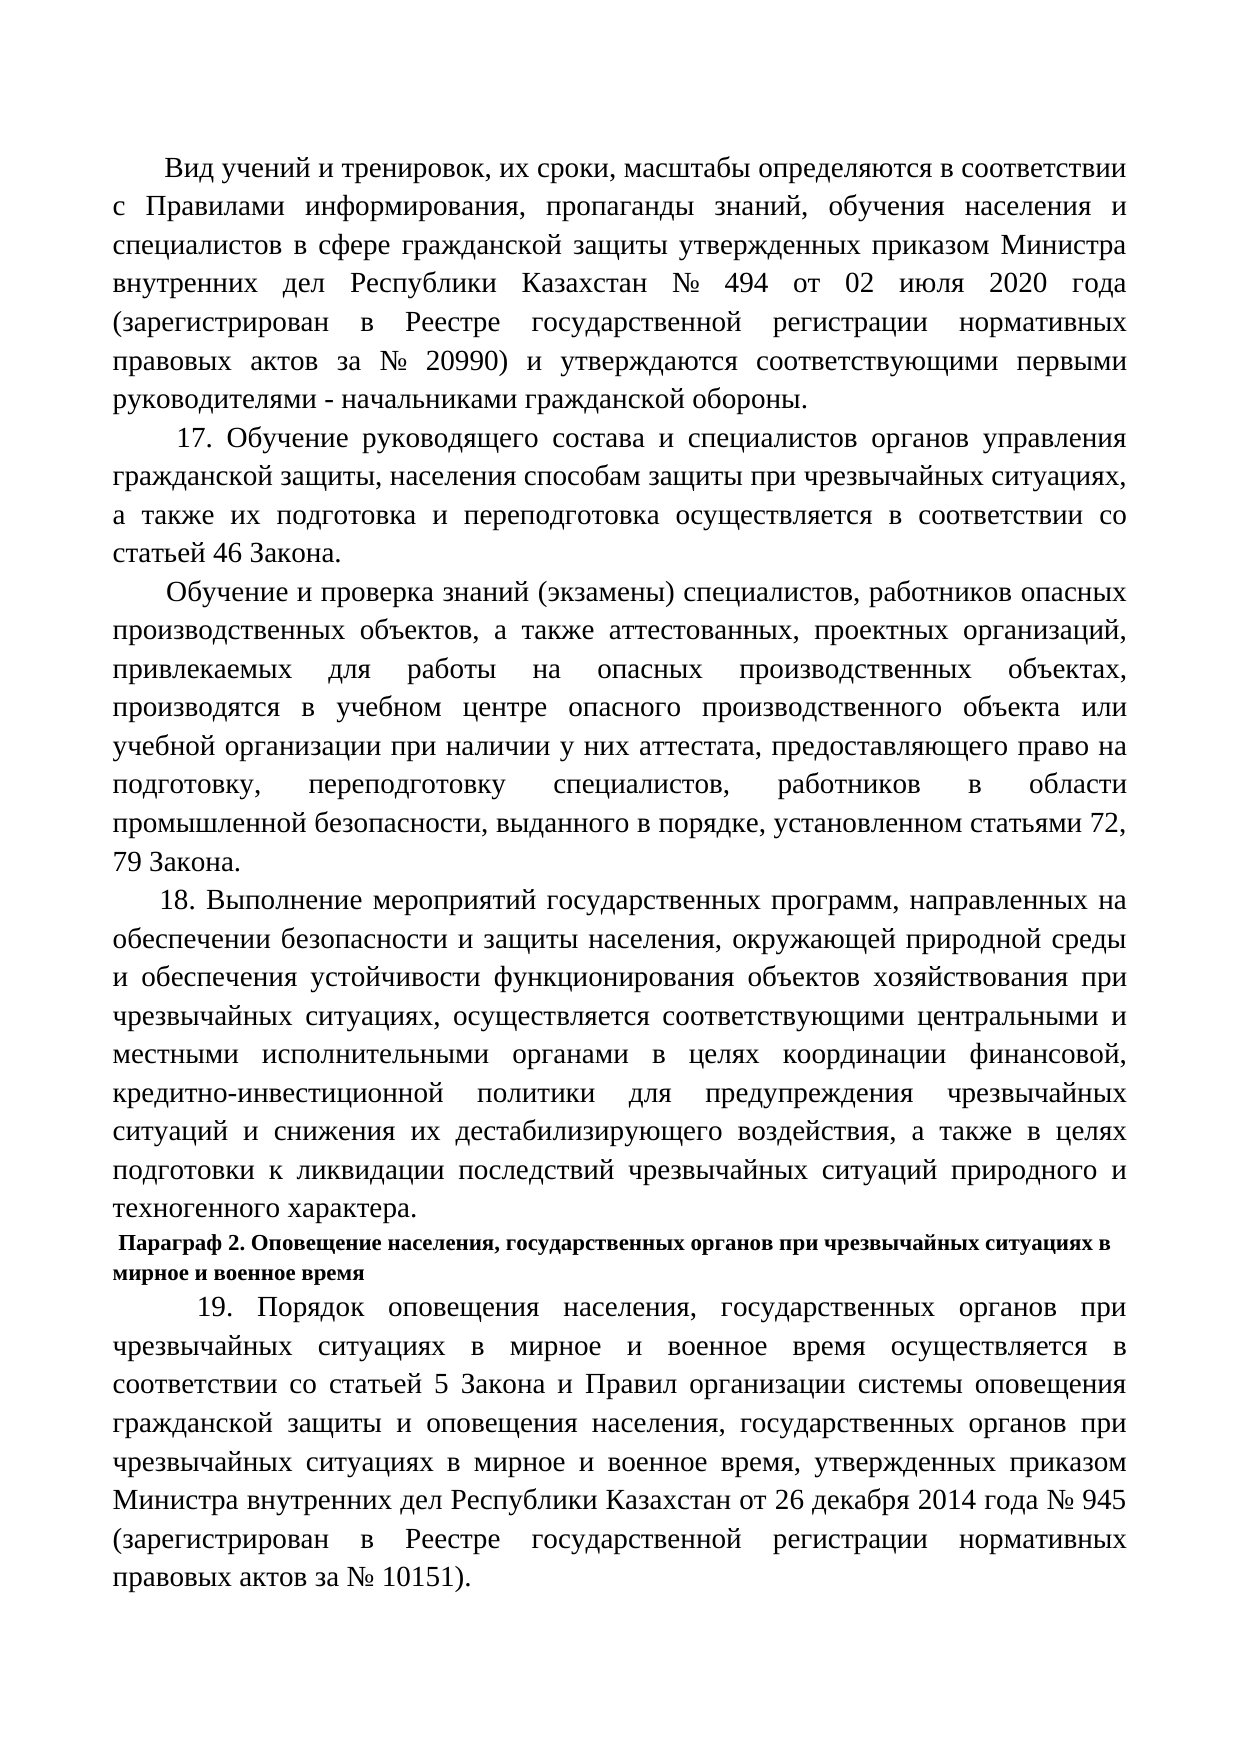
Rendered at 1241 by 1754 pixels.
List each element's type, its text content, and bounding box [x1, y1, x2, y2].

text 18. Выполнение мероприятий государственных программ, направленных на обеспечении безопасности и защиты населения, окружающей природной среды и обеспечения устойчивости функционирования объектов хозяйствования при чрезвычайных ситуациях, осуществляется соответствующими центральными и местными исполнительными органами в целях координации финансовой, кредитно-инвестиционной политики для предупреждения чрезвычайных ситуаций и снижения их дестабилизирующего воздействия, а также в целях подготовки к ликвидации последствий чрезвычайных ситуаций природного и техногенного характера. [112, 882, 1128, 1224]
text Обучение и проверка знаний (экзамены) специалистов, работников опасных производственных объектов, а также аттестованных, проектных организаций, привлекаемых для работы на опасных производственных объектах, производятся в учебном центре опасного производственного объекта или учебной организации при наличии у них аттестата, предоставляющего право на подготовку, переподготовку специалистов, работников в области промышленной безопасности, выданного в порядке, установленном статьями 72, 79 Закона. [112, 574, 1128, 877]
text 17. Обучение руководящего состава и специалистов органов управления гражданской защиты, населения способам защиты при чрезвычайных ситуациях, а также их подготовка и переподготовка осуществляется в соответствии со статьей 46 Закона. [112, 420, 1128, 569]
text Параграф 2. Оповещение населения, государственных органов при чрезвычайных ситуациях в мирное и военное время [112, 1229, 1128, 1286]
text Вид учений и тренировок, их сроки, масштабы определяются в соответствии с Правилами информирования, пропаганды знаний, обучения населения и специалистов в сфере гражданской защиты утвержденных приказом Министра внутренних дел Республики Казахстан № 494 от 02 июля 2020 года (зарегистрирован в Реестре государственной регистрации нормативных правовых актов за № 20990) и утверждаются соответствующими первыми руководителями - начальниками гражданской обороны. [112, 150, 1128, 415]
text 19. Порядок оповещения населения, государственных органов при чрезвычайных ситуациях в мирное и военное время осуществляется в соответствии со статьей 5 Закона и Правил организации системы оповещения гражданской защиты и оповещения населения, государственных органов при чрезвычайных ситуациях в мирное и военное время, утвержденных приказом Министра внутренних дел Республики Казахстан от 26 декабря 2014 года № 945 (зарегистрирован в Реестре государственной регистрации нормативных правовых актов за № 10151). [112, 1289, 1128, 1593]
